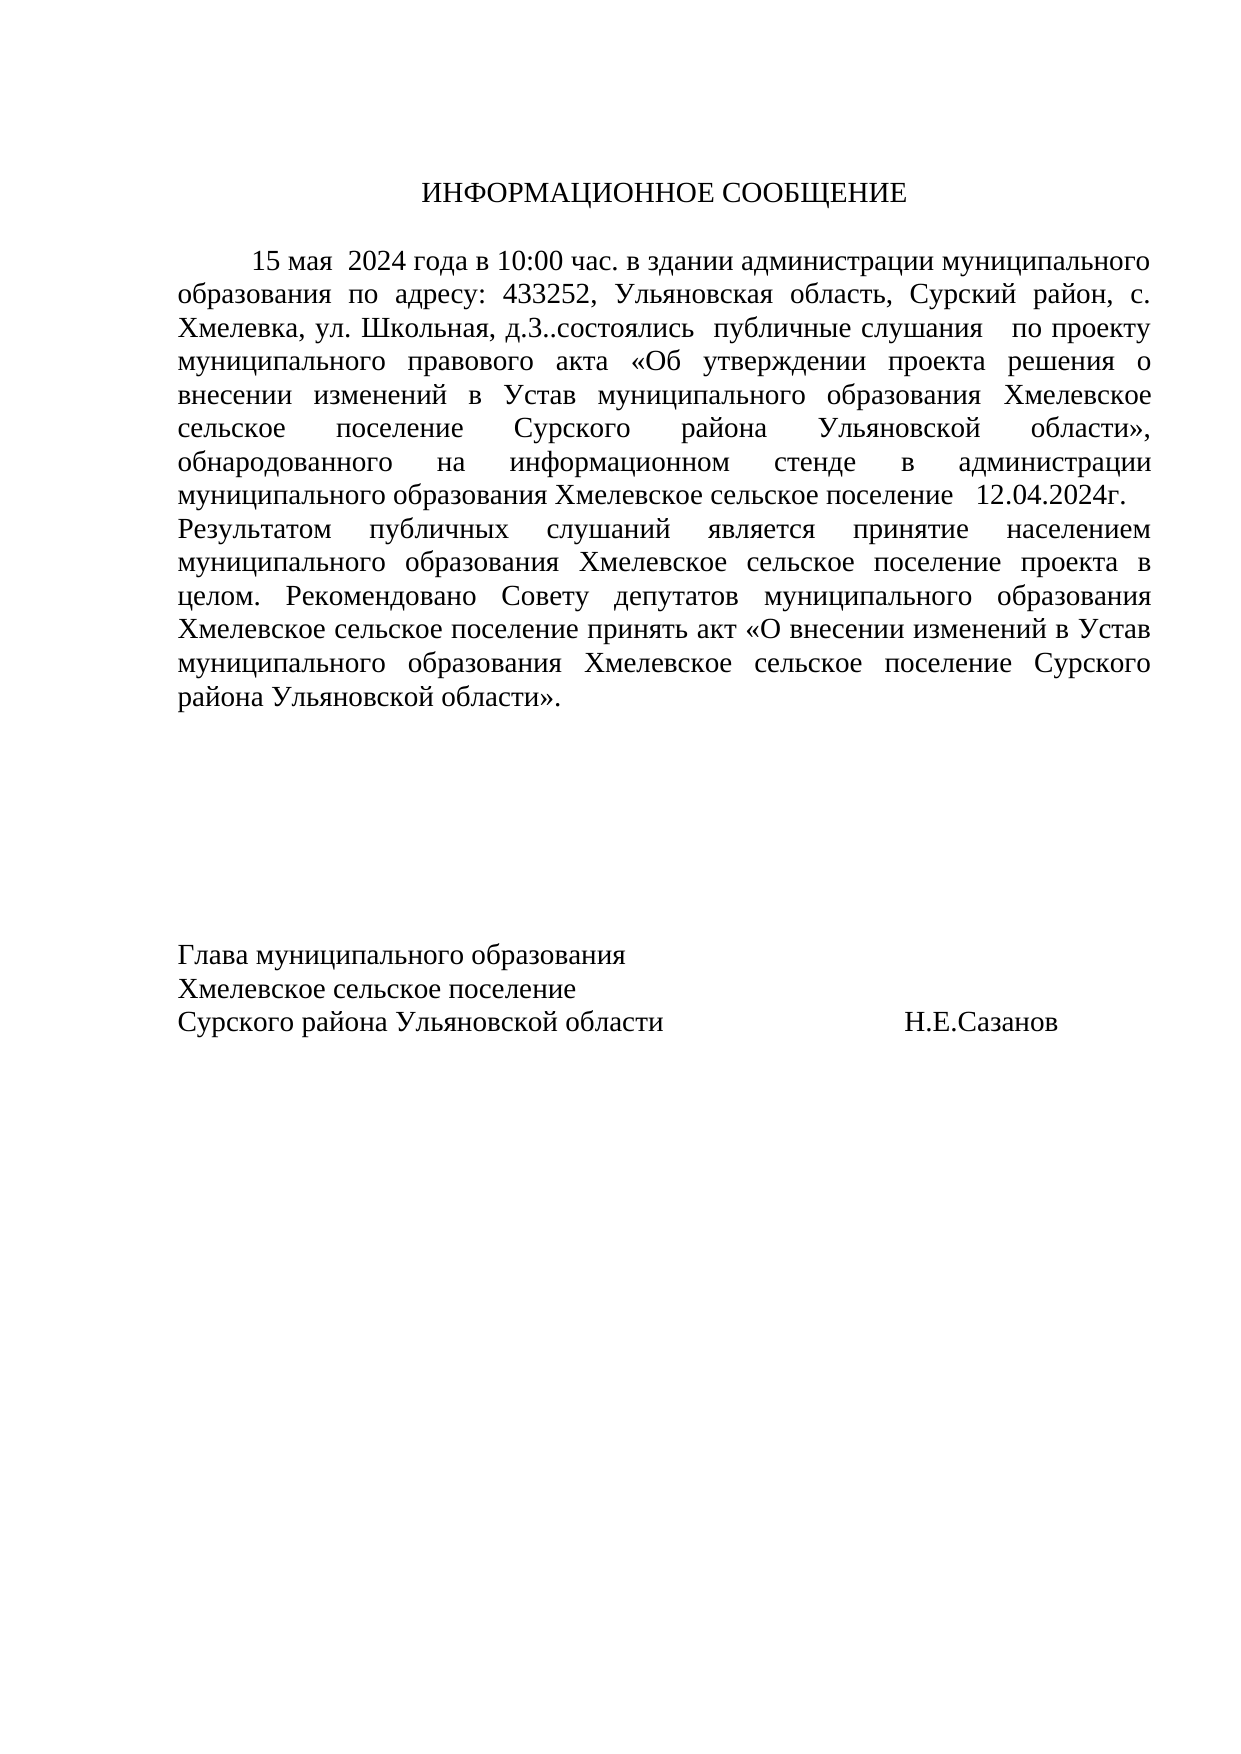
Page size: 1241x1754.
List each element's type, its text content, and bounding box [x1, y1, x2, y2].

text Сурского района Ульяновской области Н.Е.Сазанов [177, 1004, 1152, 1038]
text Результатом публичных слушаний является принятие населением муниципального образования Хмелевское сельское поселение проекта в целом. Рекомендовано Совету депутатов муниципального образования Хмелевское сельское поселение принять акт «О внесении изменений в Устав муниципального образования Хмелевское сельское поселение Сурского района Ульяновской области». [177, 511, 1152, 712]
text 15 мая 2024 года в 10:00 час. в здании администрации муниципального образования по адресу: 433252, Ульяновская область, Сурский район, с. Хмелевка, ул. Школьная, д.3..состоялись публичные слушания по проекту муниципального правового акта «Об утверждении проекта решения о внесении изменений в Устав муниципального образования Хмелевское сельское поселение Сурского района Ульяновской области», обнародованного на информационном стенде в администрации муниципального образования Хмелевское сельское поселение 12.04.2024г. [177, 243, 1152, 511]
text Хмелевское сельское поселение [177, 971, 1152, 1004]
text Глава муниципального образования [177, 937, 1152, 971]
text ИНФОРМАЦИОННОЕ СООБЩЕНИЕ [177, 176, 1152, 209]
